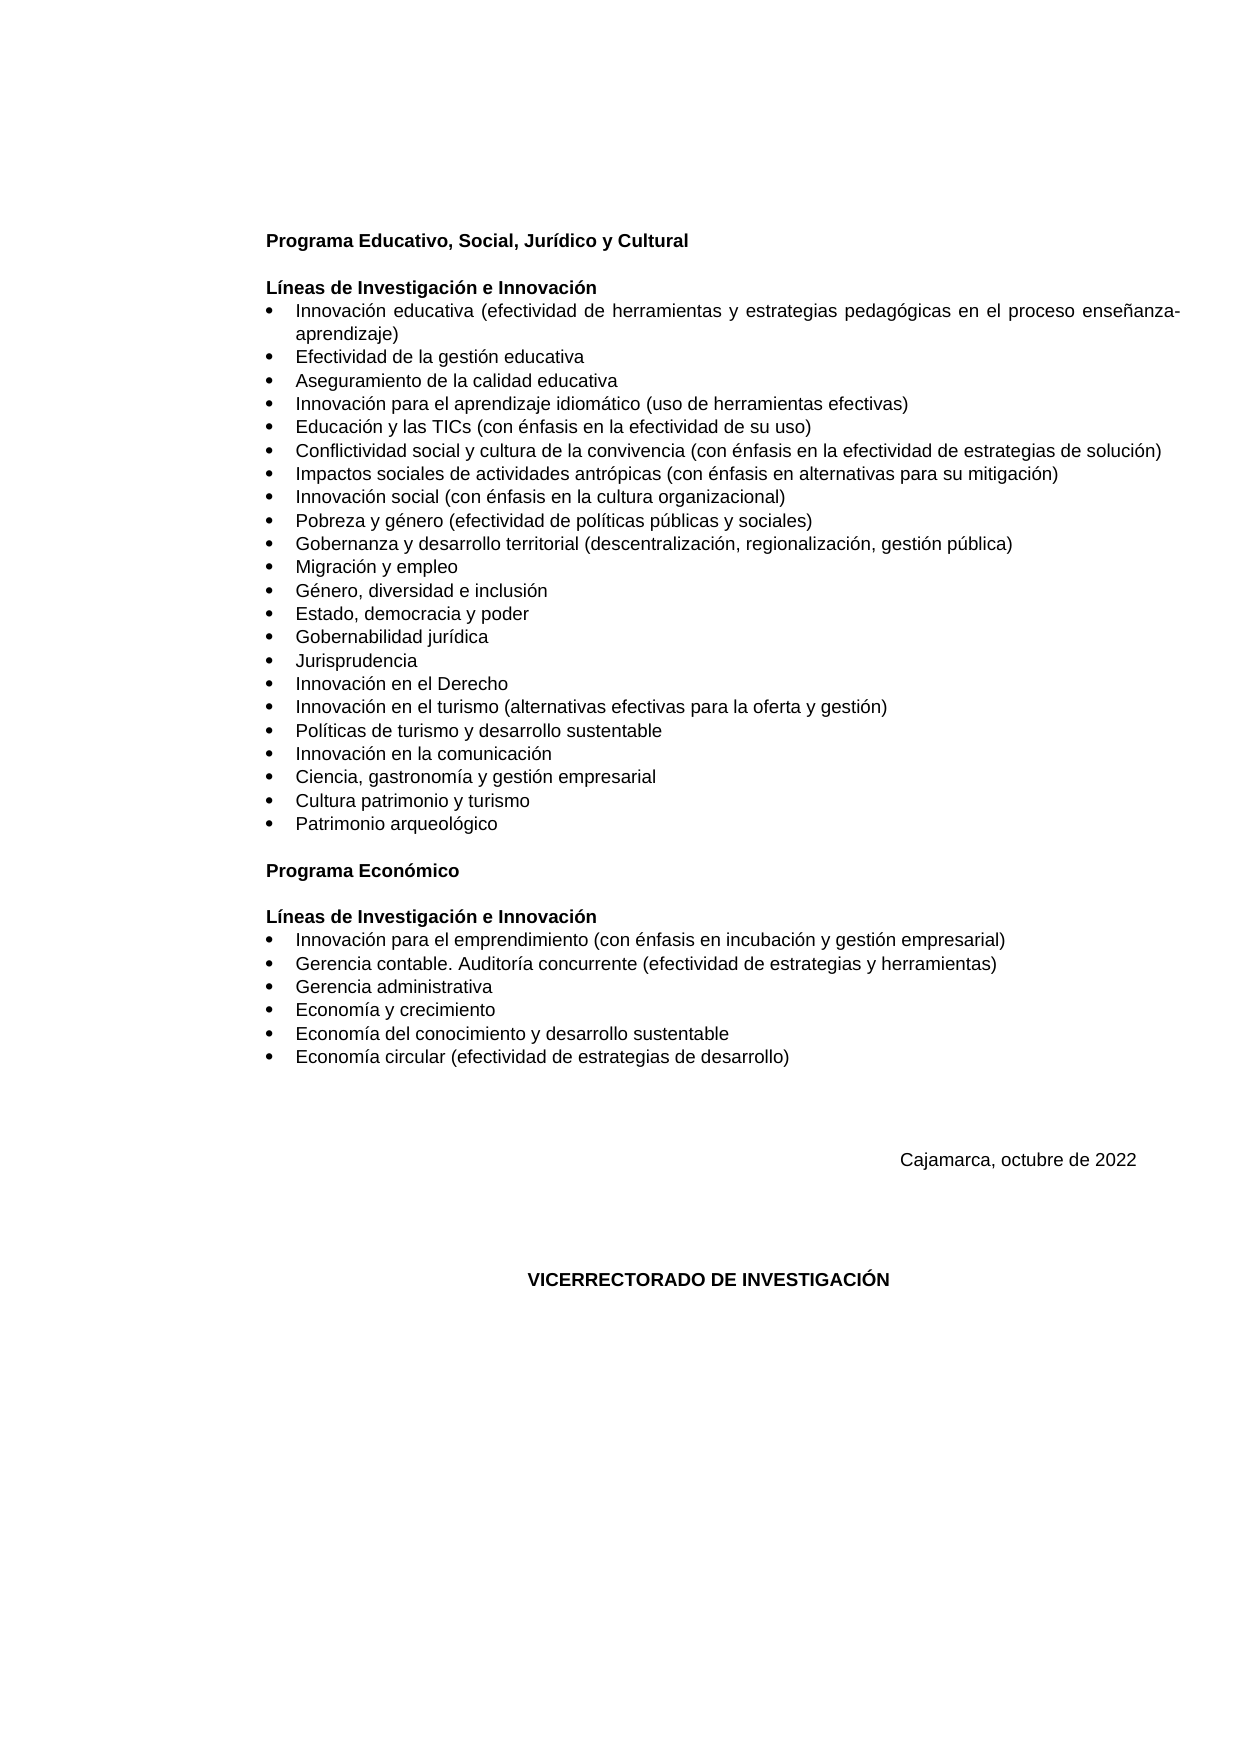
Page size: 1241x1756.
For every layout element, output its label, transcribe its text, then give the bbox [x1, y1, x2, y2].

text Cajamarca, octubre de 2022 [856, 1149, 1181, 1171]
list Ciencia, gastronomía y gestión empresarial [266, 766, 1181, 788]
list Economía del conocimiento y desarrollo sustentable [266, 1023, 1181, 1044]
list Innovación en el Derecho [266, 673, 1181, 695]
list Impactos sociales de actividades antrópicas (con énfasis en alternativas para su mitigación) [266, 463, 1181, 485]
list Políticas de turismo y desarrollo sustentable [266, 720, 1181, 741]
list Migración y empleo [266, 556, 1181, 578]
list Gobernabilidad jurídica [266, 626, 1181, 648]
list Cultura patrimonio y turismo [266, 790, 1181, 811]
list Innovación educativa (efectividad de herramientas y estrategias pedagógicas en el proceso enseñanza-aprendizaje) [266, 300, 1181, 345]
list Economía y crecimiento [266, 999, 1181, 1021]
list Estado, democracia y poder [266, 603, 1181, 625]
list Innovación en la comunicación [266, 743, 1181, 765]
text VICERRECTORADO DE INVESTIGACIÓN [236, 1269, 1181, 1290]
list Innovación para el aprendizaje idiomático (uso de herramientas efectivas) [266, 393, 1181, 415]
list Innovación social (con énfasis en la cultura organizacional) [266, 486, 1181, 508]
list Innovación para el emprendimiento (con énfasis en incubación y gestión empresarial) [266, 929, 1181, 951]
list Conflictividad social y cultura de la convivencia (con énfasis en la efectividad de estrategias de solución) [266, 440, 1181, 461]
list Gerencia administrativa [266, 976, 1181, 998]
list Pobreza y género (efectividad de políticas públicas y sociales) [266, 510, 1181, 531]
list Líneas de Investigación e Innovación [266, 277, 1181, 298]
list Gerencia contable. Auditoría concurrente (efectividad de estrategias y herramientas) [266, 953, 1181, 974]
text Programa Económico [266, 859, 1181, 881]
list Jurisprudencia [266, 650, 1181, 671]
list Innovación en el turismo (alternativas efectivas para la oferta y gestión) [266, 696, 1181, 718]
list Aseguramiento de la calidad educativa [266, 370, 1181, 391]
list Programa Educativo, Social, Jurídico y Cultural [266, 230, 1181, 252]
list Gobernanza y desarrollo territorial (descentralización, regionalización, gestión pública) [266, 533, 1181, 555]
list Efectividad de la gestión educativa [266, 346, 1181, 368]
list Economía circular (efectividad de estrategias de desarrollo) [266, 1046, 1181, 1068]
text Líneas de Investigación e Innovación [266, 906, 1181, 928]
list Educación y las TICs (con énfasis en la efectividad de su uso) [266, 416, 1181, 438]
list Género, diversidad e inclusión [266, 580, 1181, 601]
list Patrimonio arqueológico [266, 813, 1181, 835]
